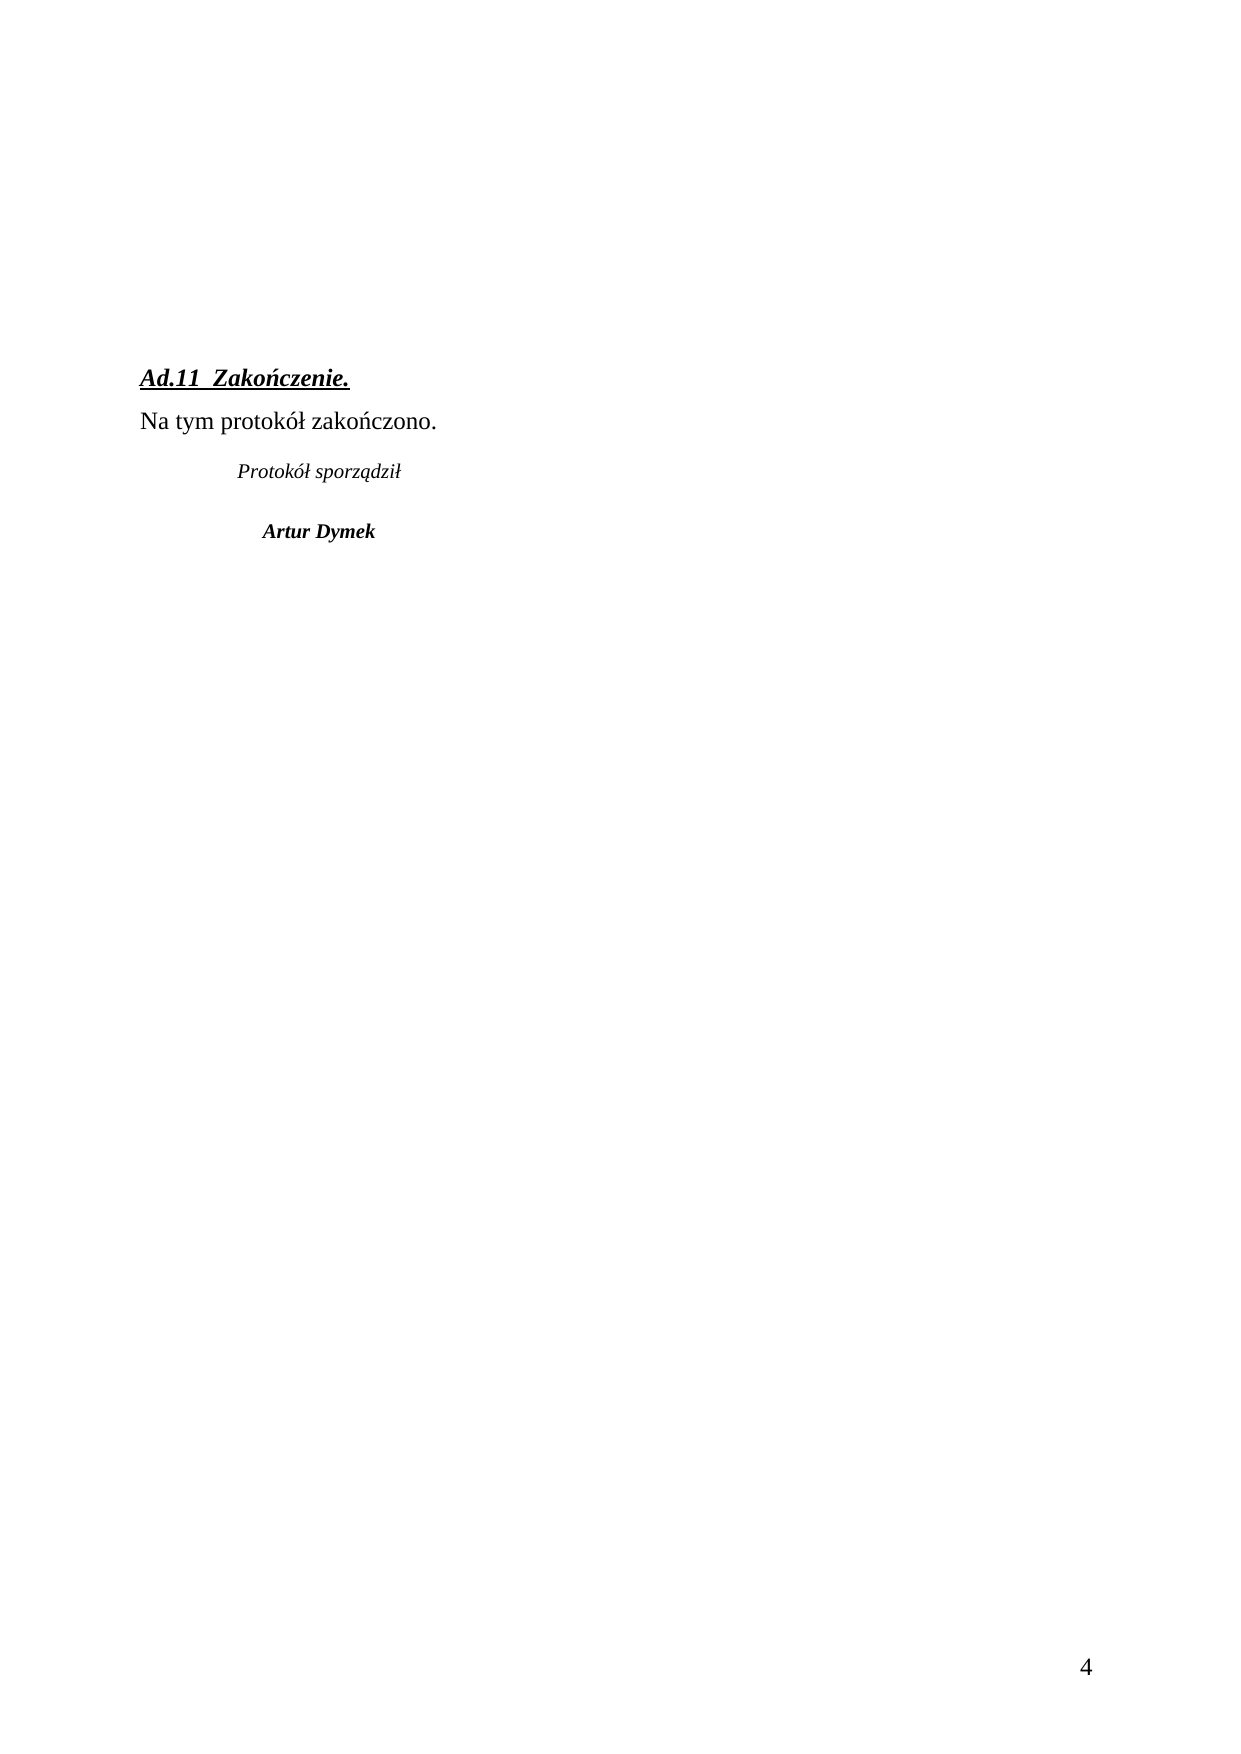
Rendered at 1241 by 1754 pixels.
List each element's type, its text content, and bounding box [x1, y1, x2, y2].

text Na tym protokół zakończono. [140, 406, 1093, 435]
text Ad.11 Zakończenie. [140, 363, 1093, 392]
